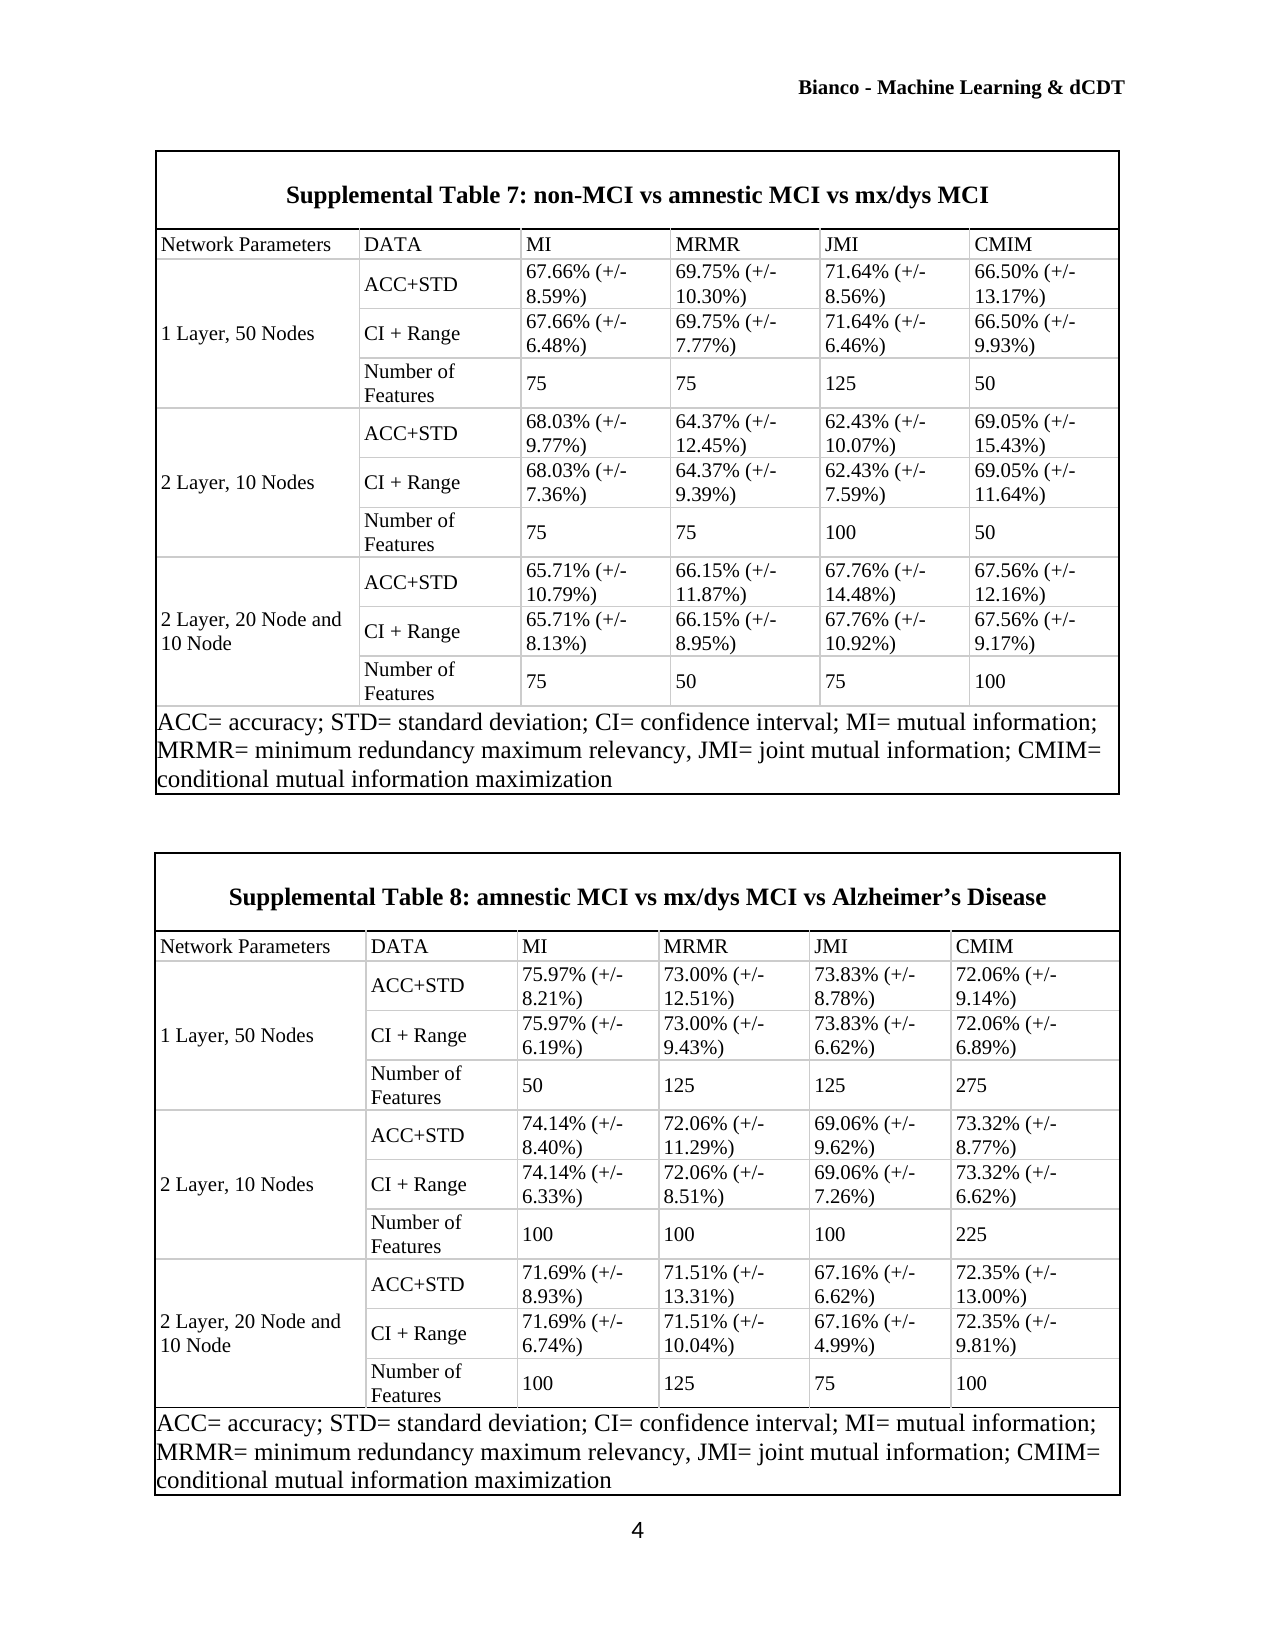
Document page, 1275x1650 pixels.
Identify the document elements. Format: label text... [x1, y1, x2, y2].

table_cell 66.15% (+/- 8.95%) [671, 607, 819, 655]
table_cell 67.56% (+/- 9.17%) [970, 607, 1118, 655]
table_cell 72.06% (+/- 9.14%) [952, 962, 1119, 1009]
table_cell Number of Features [367, 1061, 517, 1109]
table_cell 100 [518, 1210, 658, 1258]
table_cell 67.16% (+/- 4.99%) [810, 1309, 950, 1357]
table_cell 50 [671, 657, 819, 705]
table_cell 100 [970, 657, 1118, 705]
table_header Supplemental Table 7: non-MCI vs amnestic MCI vs mx/dys MCI [157, 152, 1118, 228]
table_cell CI + Range [360, 458, 520, 506]
table_cell Number of Features [367, 1210, 517, 1258]
table_cell CI + Range [360, 309, 520, 357]
table_cell MRMR [671, 230, 819, 258]
table_cell 1 Layer, 50 Nodes [156, 962, 365, 1109]
table_cell 62.43% (+/- 10.07%) [821, 409, 969, 457]
table_cell ACC+STD [367, 962, 517, 1009]
table_cell 125 [810, 1061, 950, 1109]
table_cell 225 [952, 1210, 1119, 1258]
table_cell 50 [518, 1061, 658, 1109]
table_cell 73.00% (+/- 12.51%) [660, 962, 809, 1009]
table_cell 100 [821, 508, 969, 556]
table_cell 100 [952, 1359, 1119, 1407]
table_cell MRMR [660, 932, 809, 960]
table_cell 71.64% (+/- 6.46%) [821, 309, 969, 357]
table_cell MI [522, 230, 670, 258]
table_cell 75.97% (+/- 6.19%) [518, 1011, 658, 1059]
table_cell 65.71% (+/- 10.79%) [522, 558, 670, 606]
table_cell CMIM [970, 230, 1118, 258]
table_cell 67.76% (+/- 10.92%) [821, 607, 969, 655]
table_cell MI [518, 932, 658, 960]
table_cell 100 [518, 1359, 658, 1407]
table_cell 69.75% (+/- 10.30%) [671, 260, 819, 308]
table_cell 62.43% (+/- 7.59%) [821, 458, 969, 506]
table_cell 67.56% (+/- 12.16%) [970, 558, 1118, 606]
table_cell 50 [970, 359, 1118, 407]
table_cell 66.15% (+/- 11.87%) [671, 558, 819, 606]
table_cell ACC+STD [360, 260, 520, 308]
table_cell Number of Features [360, 657, 520, 705]
table_cell 66.50% (+/- 9.93%) [970, 309, 1118, 357]
table_cell 75 [522, 359, 670, 407]
table_cell 71.51% (+/- 13.31%) [660, 1260, 809, 1308]
table_cell 69.05% (+/- 11.64%) [970, 458, 1118, 506]
table_cell 69.06% (+/- 7.26%) [810, 1160, 950, 1208]
table_cell DATA [360, 230, 520, 258]
table_cell Network Parameters [156, 932, 365, 960]
table_cell 72.06% (+/- 11.29%) [660, 1111, 809, 1159]
table_cell 75.97% (+/- 8.21%) [518, 962, 658, 1009]
table_cell CI + Range [367, 1011, 517, 1059]
table_cell CI + Range [367, 1160, 517, 1208]
table_cell 2 Layer, 20 Node and 10 Node [156, 1260, 365, 1407]
table_cell 69.75% (+/- 7.77%) [671, 309, 819, 357]
table_cell ACC= accuracy; STD= standard deviation; CI= confidence interval; MI= mutual information; MRMR= minimum redundancy maximum relevancy, JMI= joint mutual information; CMIM= conditional mutual information maximization [157, 707, 1118, 793]
table_cell 71.51% (+/- 10.04%) [660, 1309, 809, 1357]
table_cell 2 Layer, 20 Node and 10 Node [157, 558, 359, 705]
table_cell 64.37% (+/- 12.45%) [671, 409, 819, 457]
table_cell 71.64% (+/- 8.56%) [821, 260, 969, 308]
table_cell Number of Features [367, 1359, 517, 1407]
table_cell 69.06% (+/- 9.62%) [810, 1111, 950, 1159]
table_cell 72.06% (+/- 8.51%) [660, 1160, 809, 1208]
table_cell 72.35% (+/- 9.81%) [952, 1309, 1119, 1357]
table_cell 75 [671, 359, 819, 407]
table_cell 75 [522, 657, 670, 705]
table_cell ACC= accuracy; STD= standard deviation; CI= confidence interval; MI= mutual information; MRMR= minimum redundancy maximum relevancy, JMI= joint mutual information; CMIM= conditional mutual information maximization [156, 1408, 1119, 1494]
table_cell CMIM [952, 932, 1119, 960]
table_cell JMI [810, 932, 950, 960]
table_cell 75 [821, 657, 969, 705]
table_cell 71.69% (+/- 8.93%) [518, 1260, 658, 1308]
table_cell 73.32% (+/- 6.62%) [952, 1160, 1119, 1208]
table_cell 64.37% (+/- 9.39%) [671, 458, 819, 506]
table_cell 75 [522, 508, 670, 556]
table_cell 73.83% (+/- 6.62%) [810, 1011, 950, 1059]
table_cell ACC+STD [360, 558, 520, 606]
table_cell Number of Features [360, 359, 520, 407]
table_cell 72.35% (+/- 13.00%) [952, 1260, 1119, 1308]
table_cell 74.14% (+/- 6.33%) [518, 1160, 658, 1208]
table_cell 1 Layer, 50 Nodes [157, 260, 359, 407]
table_cell 72.06% (+/- 6.89%) [952, 1011, 1119, 1059]
table_cell 73.32% (+/- 8.77%) [952, 1111, 1119, 1159]
table_cell 125 [660, 1061, 809, 1109]
table_cell 275 [952, 1061, 1119, 1109]
table_cell 100 [660, 1210, 809, 1258]
table_cell 66.50% (+/- 13.17%) [970, 260, 1118, 308]
table_cell 125 [660, 1359, 809, 1407]
table_cell 71.69% (+/- 6.74%) [518, 1309, 658, 1357]
table_cell Network Parameters [157, 230, 359, 258]
table_cell 73.83% (+/- 8.78%) [810, 962, 950, 1009]
table_cell ACC+STD [367, 1111, 517, 1159]
table_cell 2 Layer, 10 Nodes [156, 1111, 365, 1258]
table_cell 125 [821, 359, 969, 407]
table_cell ACC+STD [360, 409, 520, 457]
table_cell 75 [671, 508, 819, 556]
table_cell 50 [970, 508, 1118, 556]
table_cell CI + Range [367, 1309, 517, 1357]
table_cell Number of Features [360, 508, 520, 556]
table_cell 100 [810, 1210, 950, 1258]
table_cell 74.14% (+/- 8.40%) [518, 1111, 658, 1159]
table_cell ACC+STD [367, 1260, 517, 1308]
table_cell 67.66% (+/- 6.48%) [522, 309, 670, 357]
table_cell CI + Range [360, 607, 520, 655]
table_cell 68.03% (+/- 7.36%) [522, 458, 670, 506]
table_cell 69.05% (+/- 15.43%) [970, 409, 1118, 457]
table_cell JMI [821, 230, 969, 258]
table_cell 73.00% (+/- 9.43%) [660, 1011, 809, 1059]
table_header Supplemental Table 8: amnestic MCI vs mx/dys MCI vs Alzheimer’s Disease [156, 854, 1119, 930]
table_cell 65.71% (+/- 8.13%) [522, 607, 670, 655]
table_cell 67.16% (+/- 6.62%) [810, 1260, 950, 1308]
table_cell 2 Layer, 10 Nodes [157, 409, 359, 556]
table_cell DATA [367, 932, 517, 960]
table_cell 68.03% (+/- 9.77%) [522, 409, 670, 457]
table_cell 75 [810, 1359, 950, 1407]
table_cell 67.66% (+/- 8.59%) [522, 260, 670, 308]
table_cell 67.76% (+/- 14.48%) [821, 558, 969, 606]
